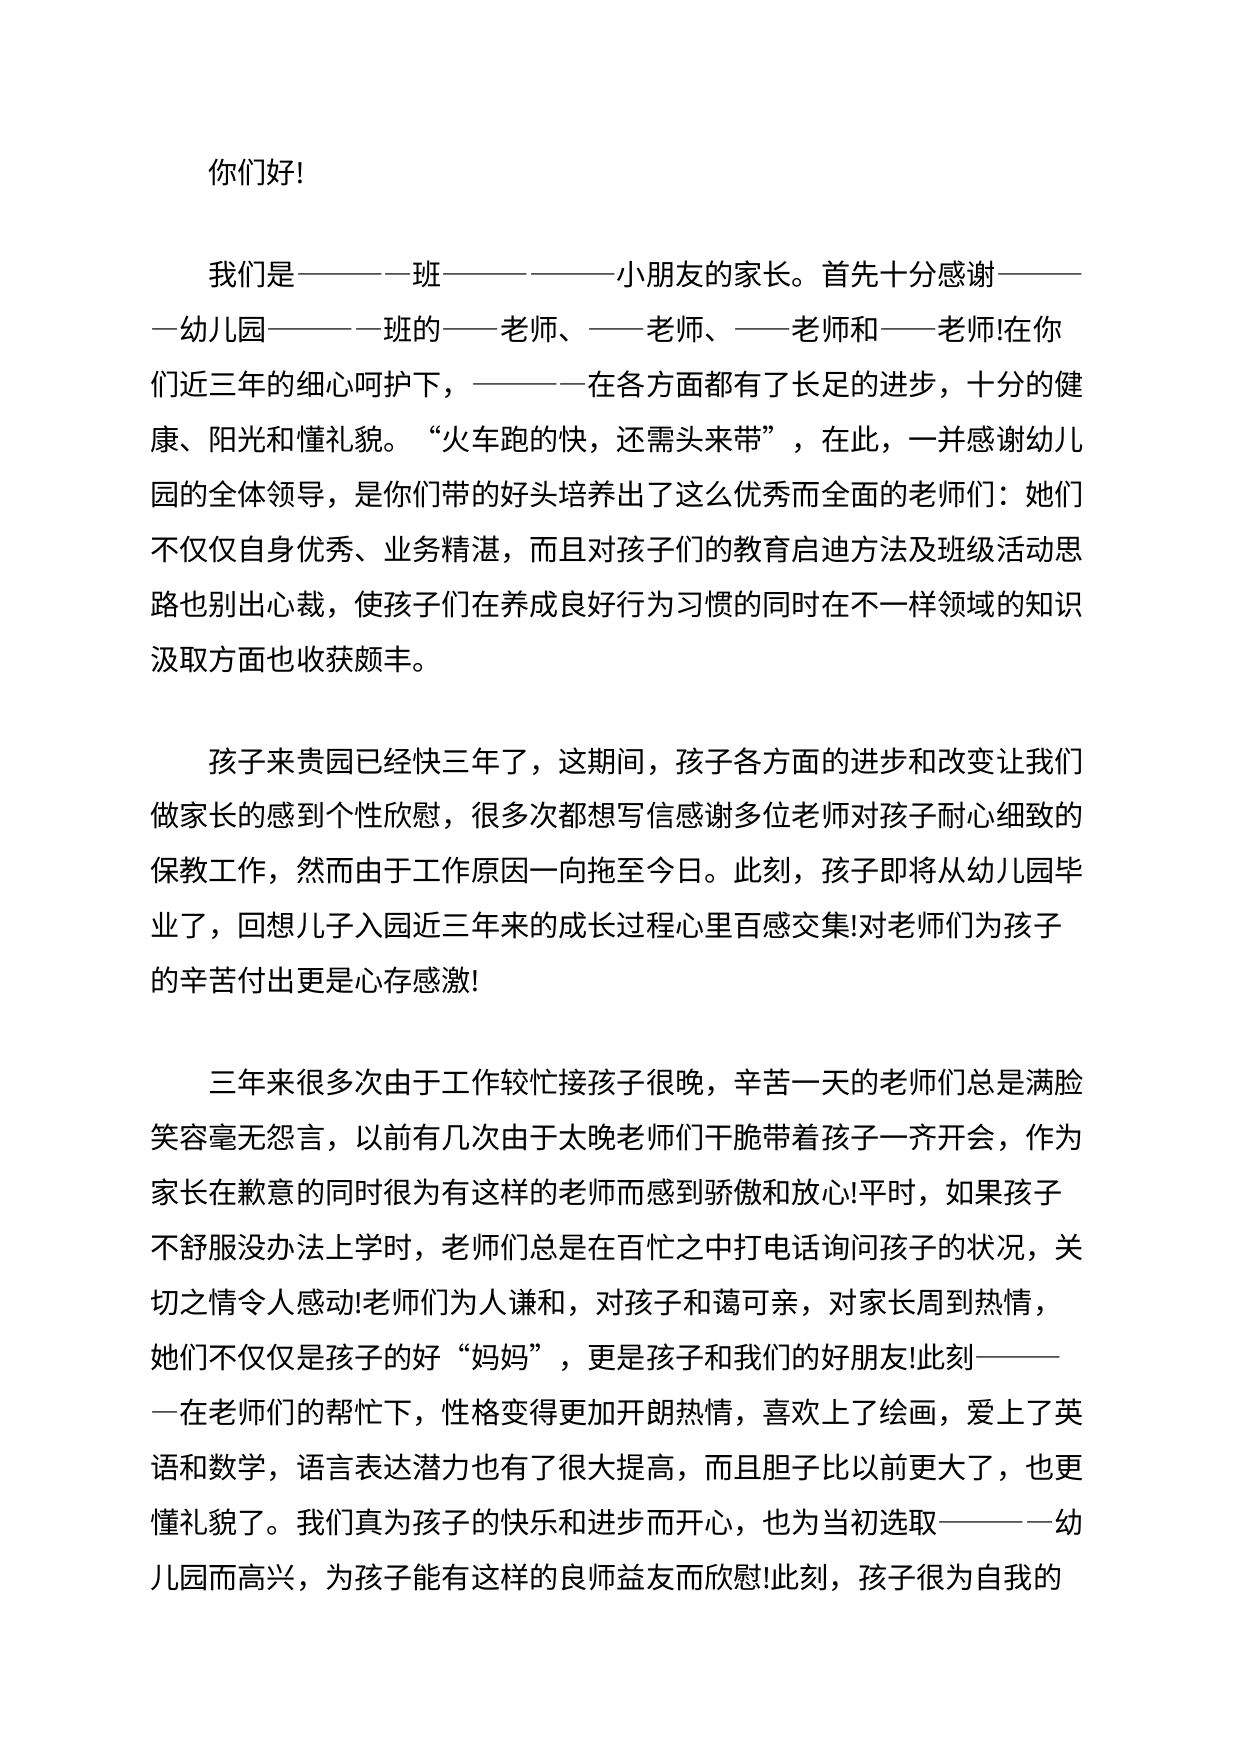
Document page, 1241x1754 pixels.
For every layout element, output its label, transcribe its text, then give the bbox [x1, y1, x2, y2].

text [150, 1060, 1090, 1597]
text 孩子来贵园已经快三年了，这期间，孩子各方面的进步和改变让我们做家长的感到个性欣慰，很多次都想写信感谢多位老师对孩子耐心细致的保教工作，然而由于工作原因一向拖至今日。此刻，孩子即将从幼儿园毕业了，回想儿子入园近三年来的成长过程心里百感交集!对老师们为孩子的辛苦付出更是心存感激! [150, 738, 1090, 1000]
text 我们是————班——————小朋友的家长。首先十分感谢————幼儿园————班的——老师、——老师、——老师和——老师!在你们近三年的细心呵护下，————在各方面都有了长足的进步，十分的健康、阳光和懂礼貌。“火车跑的快，还需头来带”，在此，一并感谢幼儿园的全体领导，是你们带的好头培养出了这么优秀而全面的老师们：她们不仅仅自身优秀、业务精湛，而且对孩子们的教育启迪方法及班级活动思路也别出心裁，使孩子们在养成良好行为习惯的同时在不一样领域的知识汲取方面也收获颇丰。 [150, 252, 1090, 679]
text 你们好! [150, 150, 1090, 192]
